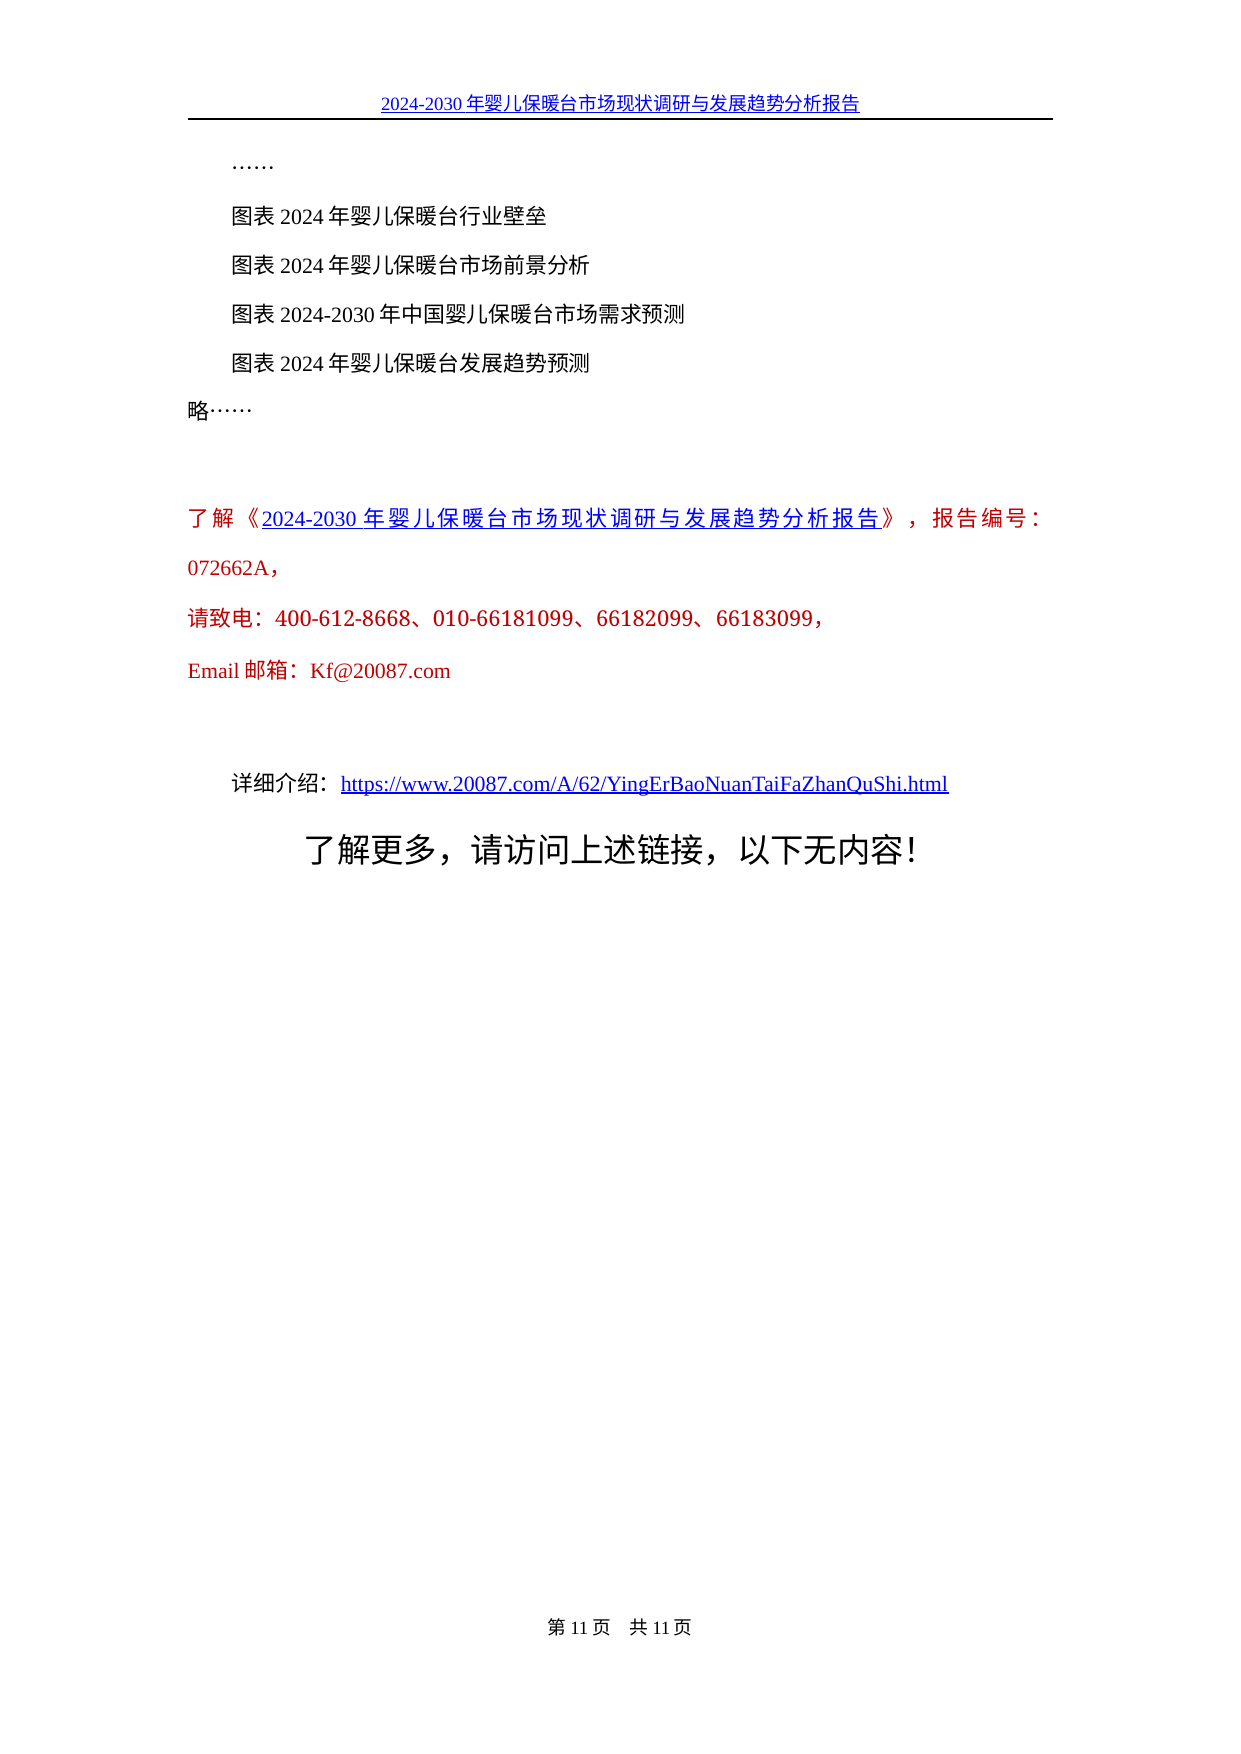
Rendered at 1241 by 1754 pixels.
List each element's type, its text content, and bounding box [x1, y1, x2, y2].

text Email邮箱：Kf@20087.com [187, 652, 1053, 685]
text 请致电：400-612-8668、010-66181099、66182099、66183099， [187, 601, 1053, 633]
text 详细介绍：https://www.20087.com/A/62/YingErBaoNuanTaiFaZhanQuShi.html [187, 765, 1053, 798]
title 了解更多，请访问上述链接，以下无内容！ [187, 815, 1053, 880]
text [187, 150, 1053, 426]
text 了解《2024-2030年婴儿保暖台市场现状调研与发展趋势分析报告》，报告编号：072662A， [187, 500, 1053, 582]
